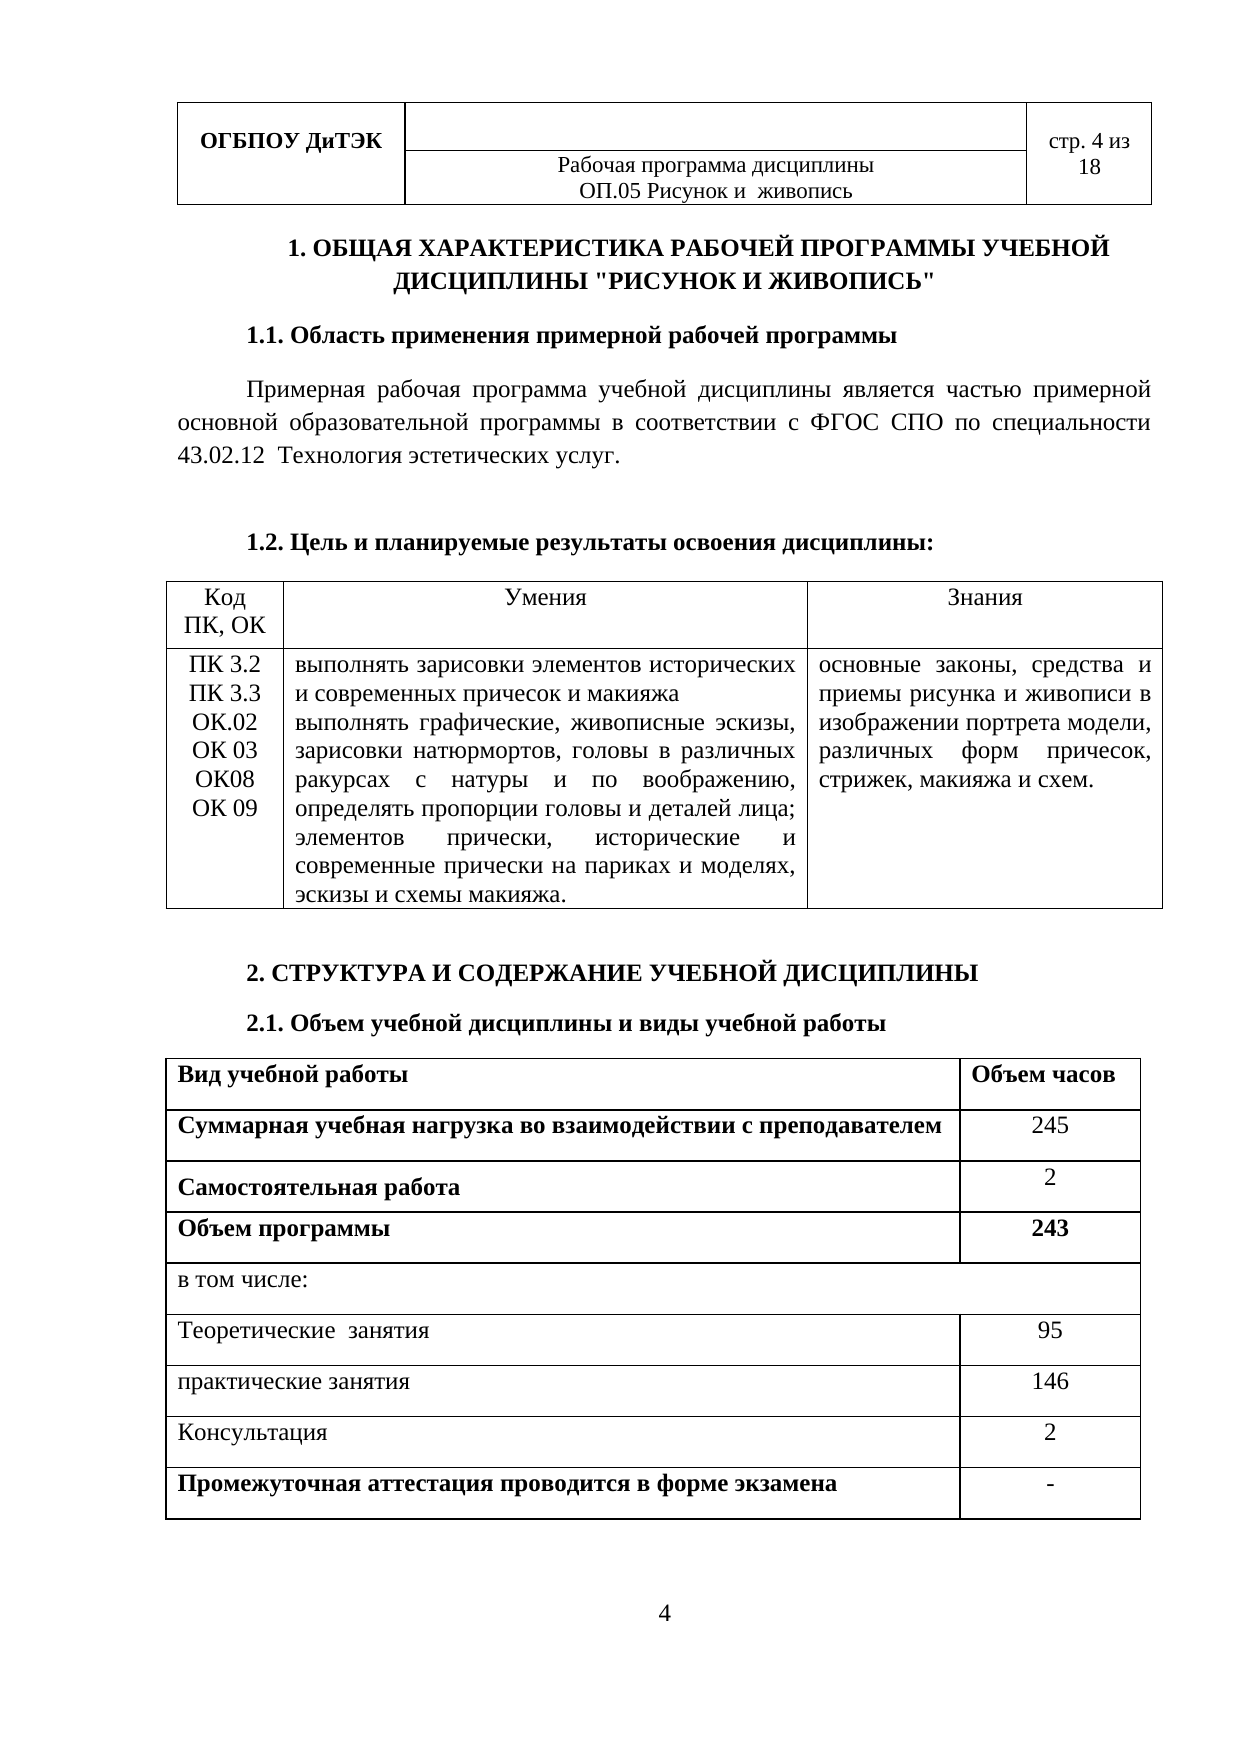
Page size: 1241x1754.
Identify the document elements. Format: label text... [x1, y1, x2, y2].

table_cell 2 [961, 1417, 1140, 1467]
table_cell Консультация [167, 1417, 959, 1467]
table_cell Промежуточная аттестация проводится в форме экзамена [167, 1468, 959, 1518]
table_header Знания [808, 582, 1162, 648]
text Примерная рабочая программа учебной дисциплины является частью примерной основной образовательной программы в соответствии с ФГОС СПО по специальности 43.02.12 Технология эстетических услуг. [177, 374, 1152, 468]
text 1.1. Область применения примерной рабочей программы [177, 320, 1152, 349]
table_header Вид учебной работы [167, 1059, 959, 1109]
table_cell - [961, 1468, 1140, 1518]
table_cell ПК 3.2 ПК 3.3 ОК.02 ОК 03 ОК08 ОК 09 [167, 649, 283, 908]
table_cell 2 [961, 1162, 1140, 1211]
table_cell 95 [961, 1315, 1140, 1364]
table_cell Теоретические занятия [167, 1315, 959, 1364]
table_header Объем часов [961, 1059, 1140, 1109]
text 1.2. Цель и планируемые результаты освоения дисциплины: [177, 527, 1152, 555]
table_cell в том числе: [167, 1264, 1140, 1313]
text 2. СТРУКТУРА И СОДЕРЖАНИЕ УЧЕБНОЙ ДИСЦИПЛИНЫ [177, 958, 1152, 987]
text 2.1. Объем учебной дисциплины и виды учебной работы [177, 1008, 1152, 1037]
table_cell Суммарная учебная нагрузка во взаимодействии с преподавателем [167, 1111, 959, 1160]
table_cell 243 [961, 1213, 1140, 1262]
table_cell основные законы, средства и приемы рисунка и живописи в изображении портрета модели, различных форм причесок, стрижек, макияжа и схем. [808, 649, 1162, 908]
table_cell практические занятия [167, 1366, 959, 1416]
table_cell выполнять зарисовки элементов исторических и современных причесок и макияжа выполнять графические, живописные эскизы, зарисовки натюрмортов, головы в различных ракурсах с натуры и по воображению, определять пропорции головы и деталей лица; элементов прически, исторические и современные прически на париках и моделях, эскизы и схемы макияжа. [284, 649, 807, 908]
table_header Умения [284, 582, 807, 648]
text 1. ОБЩАЯ ХАРАКТЕРИСТИКА РАБОЧЕЙ ПРОГРАММЫ УЧЕБНОЙ ДИСЦИПЛИНЫ "РИСУНОК И ЖИВОПИСЬ" [177, 233, 1152, 295]
table_cell 146 [961, 1366, 1140, 1416]
table_cell Самостоятельная работа [167, 1162, 959, 1211]
table_cell Объем программы [167, 1213, 959, 1262]
table_cell 245 [961, 1111, 1140, 1160]
table_header Код ПК, ОК [167, 582, 283, 648]
